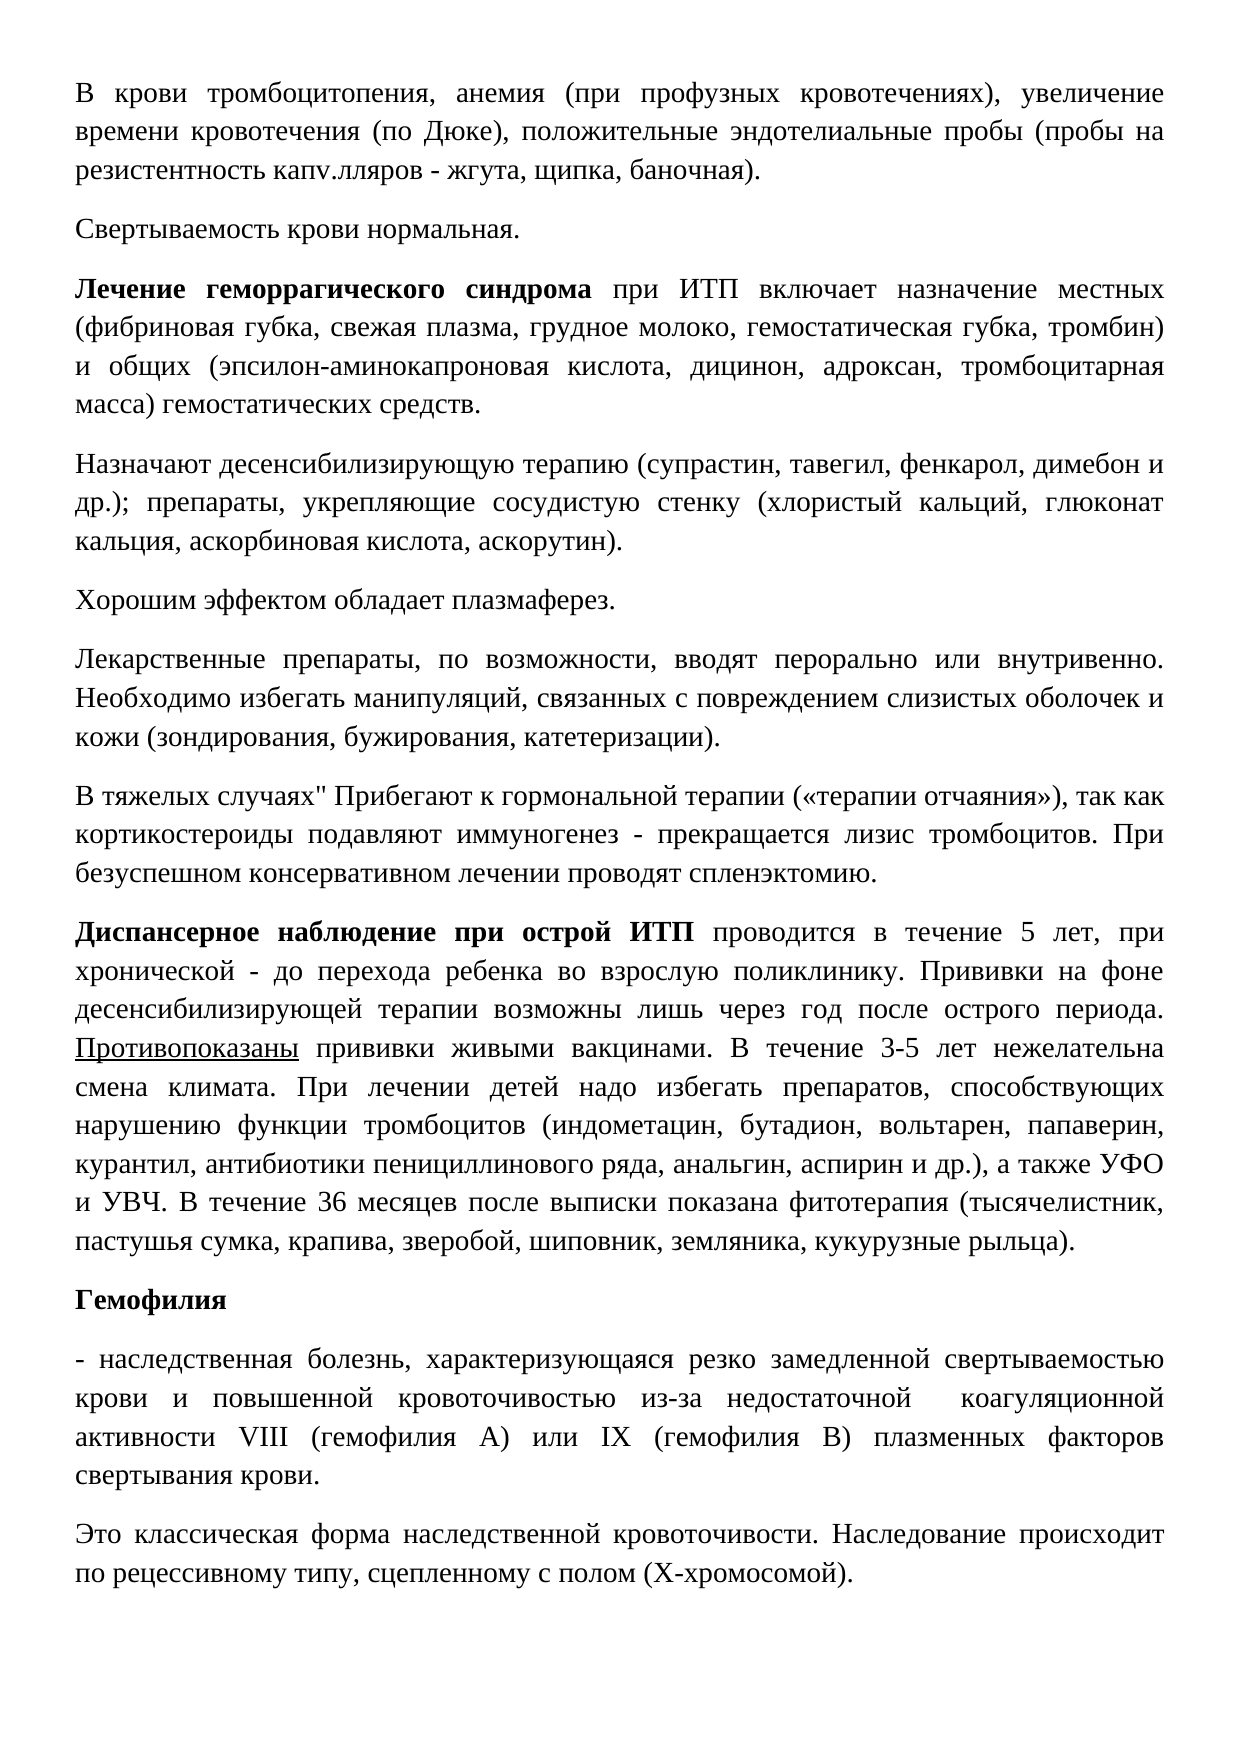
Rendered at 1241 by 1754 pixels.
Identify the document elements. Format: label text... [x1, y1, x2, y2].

text Лекарственные препараты, по возможности, вводят перорально или внутривенно. Необходимо избегать манипуляций, связанных с повреждением слизистых оболочек и кожи (зондирования, бужирования, катетеризации). [75, 642, 1165, 752]
text В крови тромбоцитопения, анемия (при профузных кровотечениях), увеличение времени кровотечения (по Дюке), положительные эндотелиальные пробы (пробы на резистентность капv.лляров - жгута, щипка, баночная). [75, 75, 1165, 186]
text - наследственная болезнь, характеризующаяся резко замедленной свертываемостью крови и повышенной кровоточивостью из-за недостаточной коагуляционной активности VIII (гемофилия А) или IX (гемофилия В) плазменных факторов свертывания крови. [75, 1342, 1165, 1491]
text Гемофилия [75, 1282, 1165, 1316]
text Это классическая форма наследственной кровоточивости. Наследование происходит по рецессивному типу, сцепленному с полом (Х-хромосомой). [75, 1517, 1165, 1589]
text Диспансерное наблюдение при острой ИТП проводится в течение 5 лет, при хронической - до перехода ребенка во взрослую поликлинику. Прививки на фоне десенсибилизирующей терапии возможны лишь через год после острого периода. Противопоказаны прививки живыми вакцинами. В течение 3-5 лет нежелательна смена климата. При лечении детей надо избегать препаратов, способствующих нарушению функции тромбоцитов (индометацин, бутадион, вольтарен, папаверин, курантил, антибиотики пенициллинового ряда, анальгин, аспирин и др.), а также УФО и УВЧ. В течение 36 месяцев после выписки показана фитотерапия (тысячелистник, пастушья сумка, крапива, зверобой, шиповник, земляника, кукурузные рыльца). [75, 914, 1165, 1256]
text В тяжелых случаях" Прибегают к гормональной терапии («терапии отчаяния»), так как кортикостероиды подавляют иммуногенез - прекращается лизис тромбоцитов. При безуспешном консервативном лечении проводят спленэктомию. [75, 778, 1165, 889]
text Назначают десенсибилизирующую терапию (супрастин, тавегил, фенкарол, димебон и др.); препараты, укрепляющие сосудистую стенку (хлористый кальций, глюконат кальция, аскорбиновая кислота, аскорутин). [75, 446, 1165, 556]
text Лечение геморрагического синдрома при ИТП включает назначение местных (фибриновая губка, свежая плазма, грудное молоко, гемостатическая губка, тромбин) и общих (эпсилон-аминокапроновая кислота, дицинон, адроксан, тромбоцитарная масса) гемостатических средств. [75, 271, 1165, 420]
text Свертываемость крови нормальная. [75, 211, 1165, 245]
text Хорошим эффектом обладает плазмаферез. [75, 582, 1165, 616]
